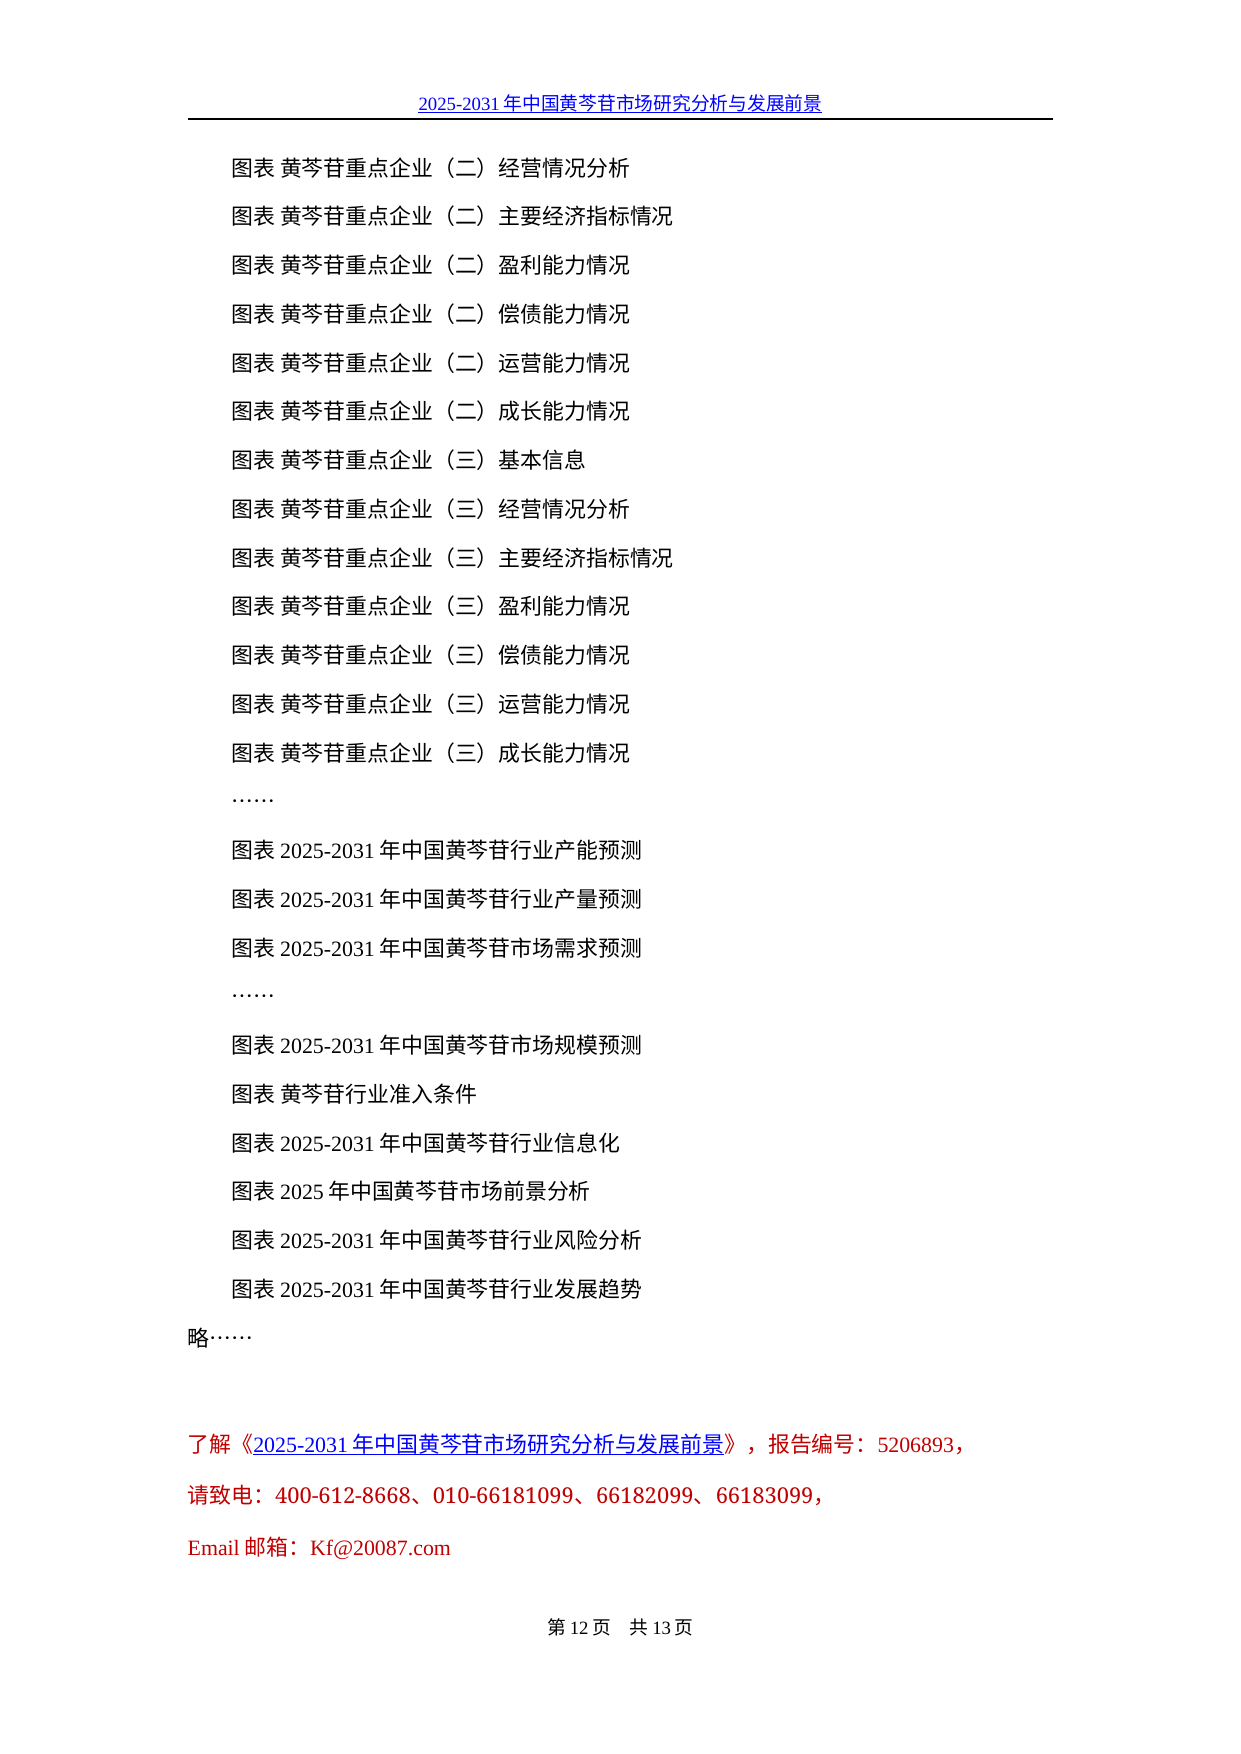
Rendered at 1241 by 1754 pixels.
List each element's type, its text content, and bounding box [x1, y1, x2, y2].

text 了解《2025-2031年中国黄芩苷市场研究分析与发展前景》，报告编号：5206893， [187, 1427, 1053, 1459]
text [187, 150, 1053, 1353]
text Email邮箱：Kf@20087.com [187, 1530, 1053, 1562]
text 请致电：400-612-8668、010-66181099、66182099、66183099， [187, 1478, 1053, 1511]
